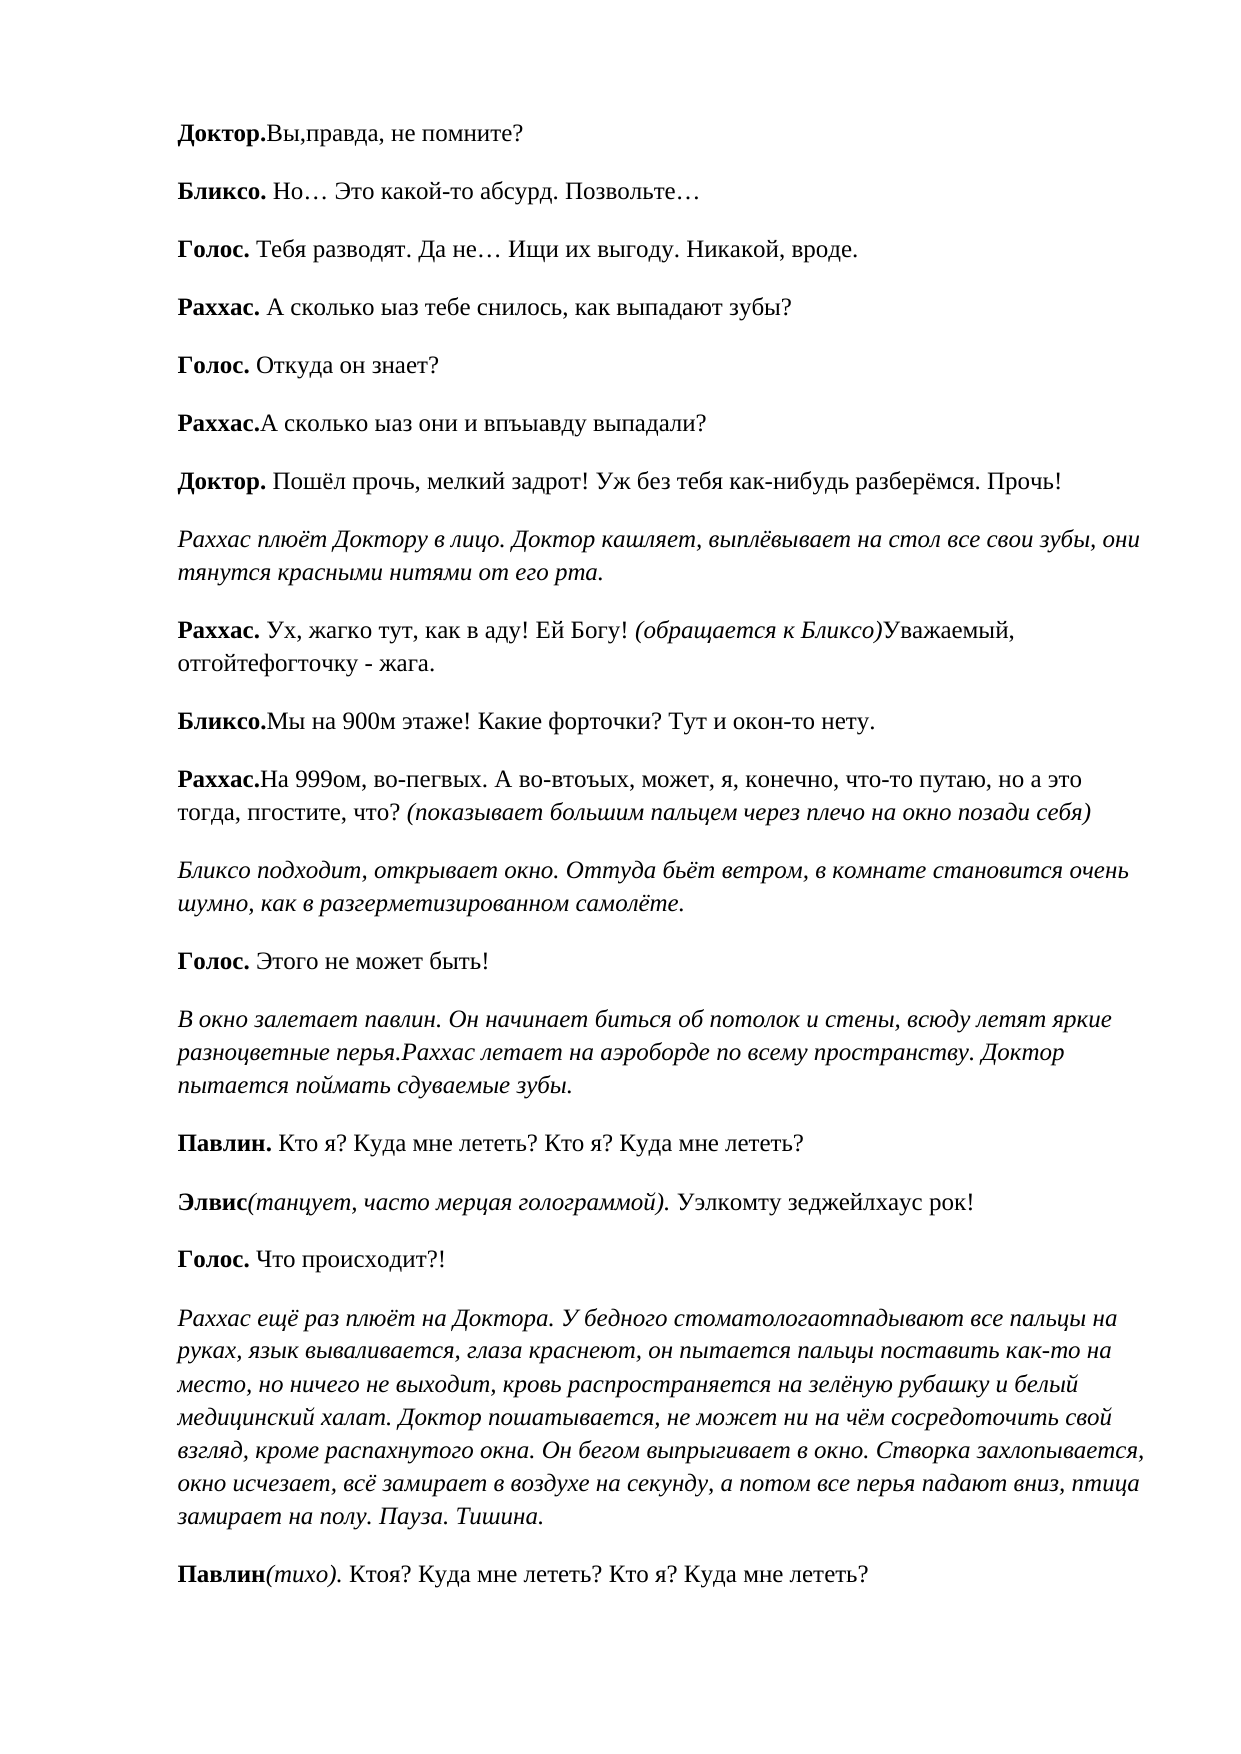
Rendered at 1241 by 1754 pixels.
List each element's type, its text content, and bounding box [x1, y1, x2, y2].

text Павлин. Кто я? Куда мне лететь? Кто я? Куда мне лететь? [177, 1128, 1152, 1157]
text Доктор. Пошёл прочь, мелкий задрот! Уж без тебя как-нибудь разберёмся. Прочь! [177, 466, 1152, 495]
text В окно залетает павлин. Он начинает биться об потолок и стены, всюду летят яркие разноцветные перья.Раххас летает на аэроборде по всему пространству. Доктор пытается поймать сдуваемые зубы. [177, 1004, 1152, 1099]
text Элвис(танцует, часто мерцая голограммой). Уэлкомту зеджейлхаус рок! [177, 1187, 1152, 1215]
text Доктор.Вы,правда, не помните? [177, 118, 1152, 147]
text Раххас.На 999ом, во-пегвых. А во-втоъых, может, я, конечно, что-то путаю, но а это тогда, пгостите, что? (показывает большим пальцем через плечо на окно позади себя) [177, 764, 1152, 826]
text Голос. Этого не может быть! [177, 946, 1152, 975]
text Голос. Откуда он знает? [177, 350, 1152, 379]
text Раххас. А сколько ыаз тебе снилось, как выпадают зубы? [177, 292, 1152, 321]
text Павлин(тихо). Ктоя? Куда мне лететь? Кто я? Куда мне лететь? [177, 1559, 1152, 1587]
text Раххас.А сколько ыаз они и впъыавду выпадали? [177, 408, 1152, 437]
text Раххас. Ух, жагко тут, как в аду! Ей Богу! (обращается к Бликсо)Уважаемый, отгойтефогточку - жага. [177, 615, 1152, 677]
text Бликсо подходит, открывает окно. Оттуда бьёт ветром, в комнате становится очень шумно, как в разгерметизированном самолёте. [177, 855, 1152, 917]
text Бликсо. Но… Это какой-то абсурд. Позвольте… [177, 176, 1152, 205]
text Голос. Тебя разводят. Да не… Ищи их выгоду. Никакой, вроде. [177, 234, 1152, 263]
text Раххас плюёт Доктору в лицо. Доктор кашляет, выплёвывает на стол все свои зубы, они тянутся красными нитями от его рта. [177, 524, 1152, 586]
text Раххас ещё раз плюёт на Доктора. У бедного стоматологаотпадывают все пальцы на руках, язык вываливается, глаза краснеют, он пытается пальцы поставить как-то на место, но ничего не выходит, кровь распространяется на зелёную рубашку и белый медицинский халат. Доктор пошатывается, не может ни на чём сосредоточить свой взгляд, кроме распахнутого окна. Он бегом выпрыгивает в окно. Створка захлопывается, окно исчезает, всё замирает в воздухе на секунду, а потом все перья падают вниз, птица замирает на полу. Пауза. Тишина. [177, 1303, 1152, 1529]
text Бликсо.Мы на 900м этаже! Какие форточки? Тут и окон-то нету. [177, 706, 1152, 735]
text Голос. Что происходит?! [177, 1244, 1152, 1273]
